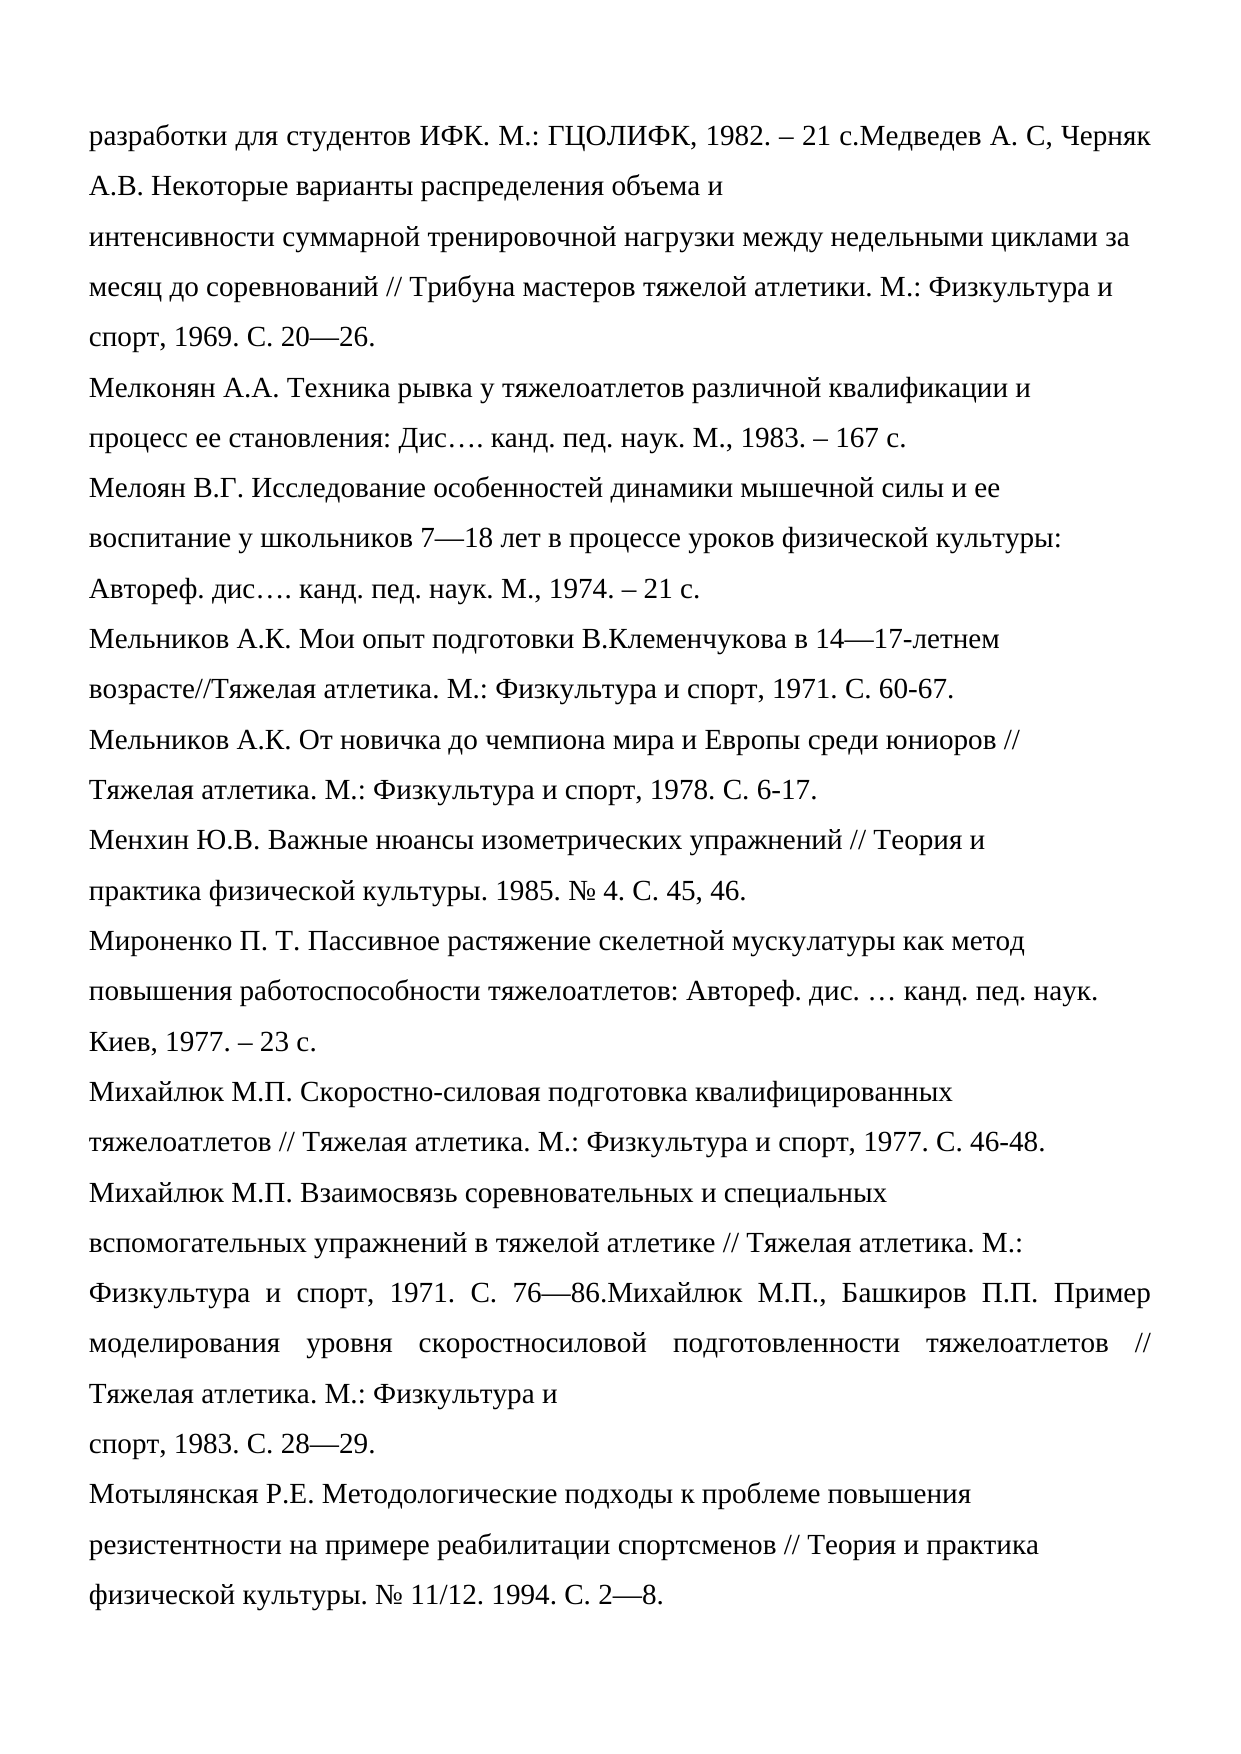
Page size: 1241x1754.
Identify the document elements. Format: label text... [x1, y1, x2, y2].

text практика физической культуры. 1985. № 4. С. 45, 46. [89, 873, 1152, 906]
text Мелоян В.Г. Исследование особенностей динамики мышечной силы и ее [89, 470, 1152, 504]
text Мелконян А.А. Техника рывка у тяжелоатлетов различной квалификации и [89, 370, 1152, 403]
text Михайлюк М.П. Взаимосвязь соревновательных и специальных [89, 1175, 1152, 1208]
text разработки для студентов ИФК. М.: ГЦОЛИФК, 1982. – 21 с.Медведев А. С, Черняк А.В. Некоторые варианты распределения объема и [89, 118, 1152, 202]
text месяц до соревнований // Трибуна мастеров тяжелой атлетики. М.: Физкультура и [89, 269, 1152, 303]
text Тяжелая атлетика. М.: Физкультура и спорт, 1978. С. 6-17. [89, 772, 1152, 806]
text возрасте//Тяжелая атлетика. М.: Физкультура и спорт, 1971. С. 60-67. [89, 672, 1152, 705]
text Киев, 1977. – 23 с. [89, 1024, 1152, 1057]
text Мельников А.К. Мои опыт подготовки В.Клеменчукова в 14—17-летнем [89, 621, 1152, 655]
text Мотылянская Р.Е. Методологические подходы к проблеме повышения [89, 1477, 1152, 1510]
text процесс ее становления: Дис…. канд. пед. наук. М., 1983. – 167 с. [89, 420, 1152, 453]
text вспомогательных упражнений в тяжелой атлетике // Тяжелая атлетика. М.: [89, 1225, 1152, 1258]
text повышения работоспособности тяжелоатлетов: Автореф. дис. … канд. пед. наук. [89, 973, 1152, 1007]
text тяжелоатлетов // Тяжелая атлетика. М.: Физкультура и спорт, 1977. С. 46-48. [89, 1124, 1152, 1158]
text Мельников А.К. От новичка до чемпиона мира и Европы среди юниоров // [89, 722, 1152, 755]
text Физкультура и спорт, 1971. С. 76—86.Михайлюк М.П., Башкиров П.П. Пример моделирования уровня скоростносиловой подготовленности тяжелоатлетов // Тяжелая атлетика. М.: Физкультура и [89, 1275, 1152, 1409]
text интенсивности суммарной тренировочной нагрузки между недельными циклами за [89, 219, 1152, 252]
text физической культуры. № 11/12. 1994. С. 2—8. [89, 1577, 1152, 1611]
text воспитание у школьников 7—18 лет в процессе уроков физической культуры: [89, 521, 1152, 554]
text Мироненко П. Т. Пассивное растяжение скелетной мускулатуры как метод [89, 923, 1152, 957]
text резистентности на примере реабилитации спортсменов // Теория и практика [89, 1527, 1152, 1560]
text Автореф. дис…. канд. пед. наук. М., 1974. – 21 с. [89, 571, 1152, 604]
text спорт, 1969. С. 20—26. [89, 319, 1152, 353]
text спорт, 1983. С. 28—29. [89, 1426, 1152, 1460]
text Михайлюк М.П. Скоростно-силовая подготовка квалифицированных [89, 1074, 1152, 1108]
text Менхин Ю.В. Важные нюансы изометрических упражнений // Теория и [89, 822, 1152, 856]
